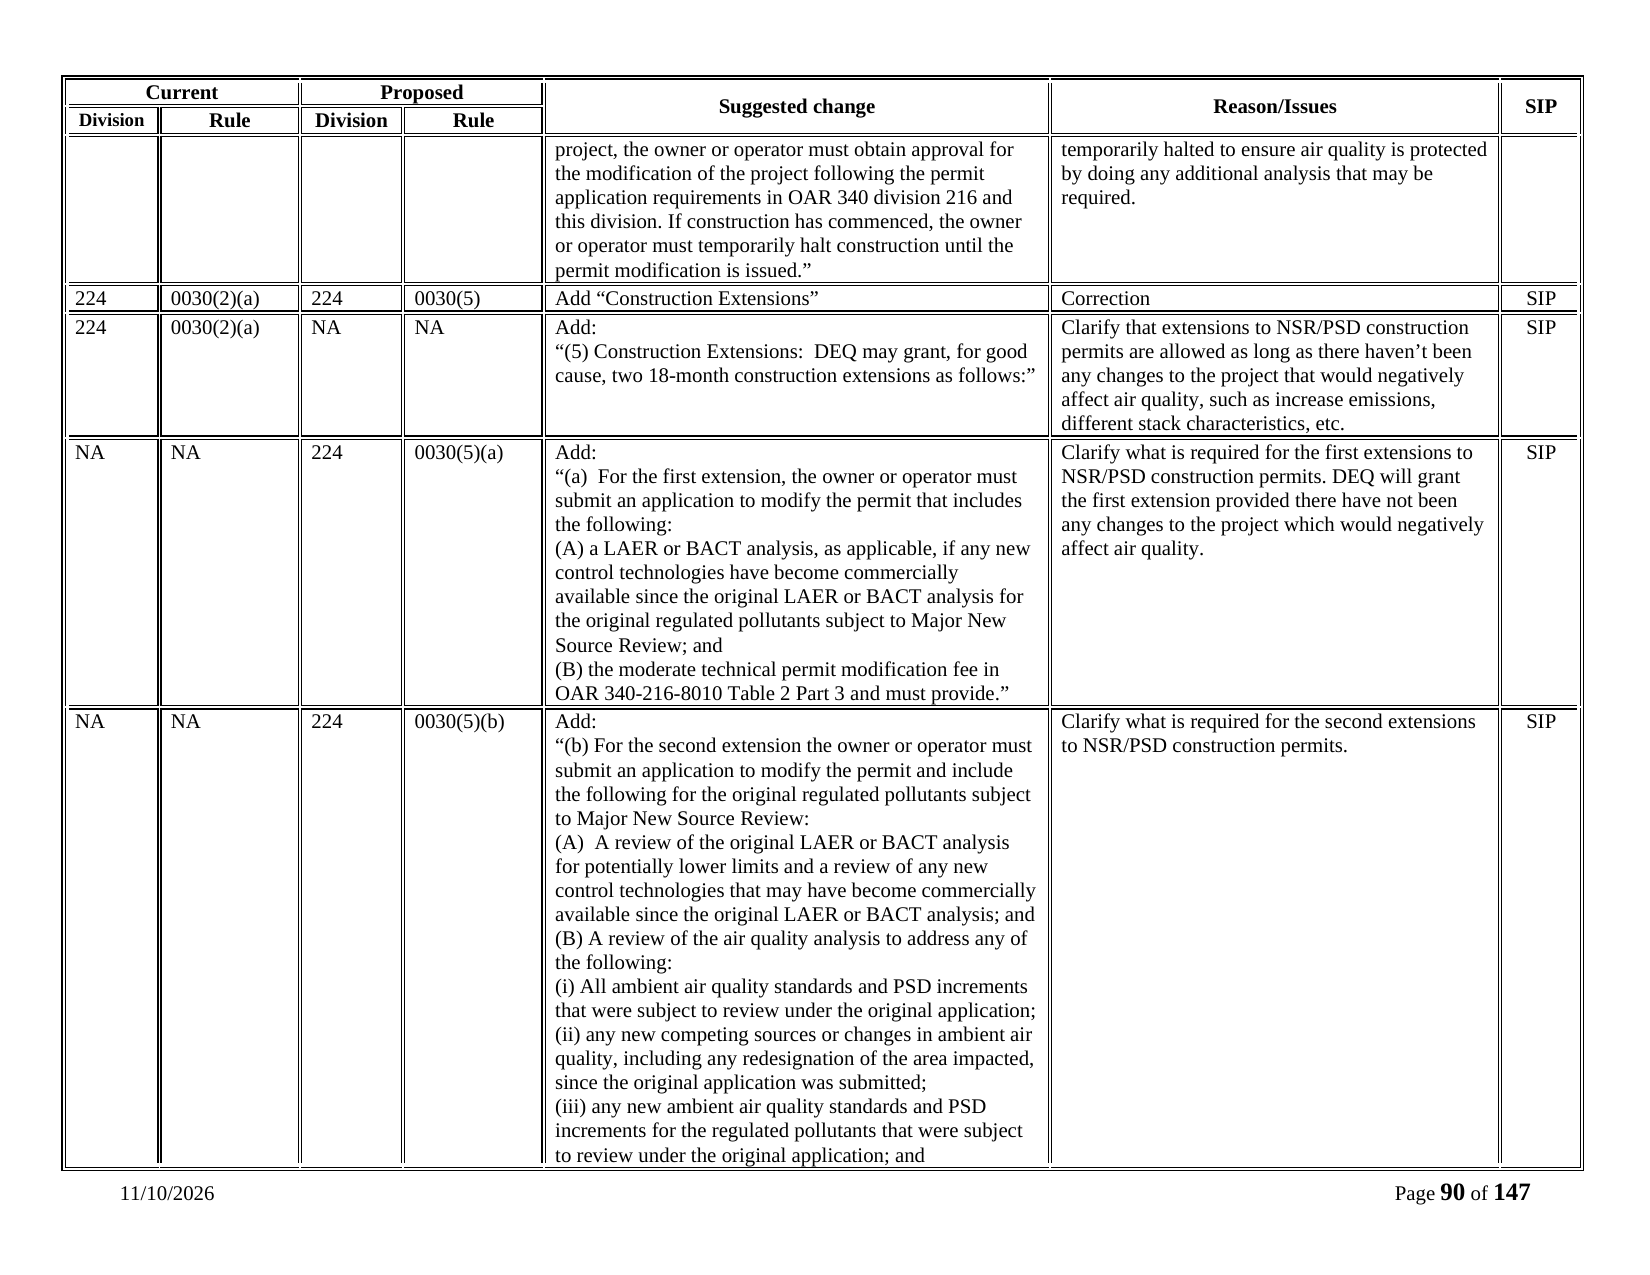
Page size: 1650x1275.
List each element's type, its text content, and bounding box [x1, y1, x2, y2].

table_header Proposed [300, 77, 544, 104]
table_cell Division [64, 104, 159, 132]
table_header SIP [1500, 79, 1580, 132]
table_cell Rule [162, 108, 298, 132]
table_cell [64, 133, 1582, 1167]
table_header Current [64, 77, 300, 104]
table_cell Rule [405, 108, 541, 132]
table_cell Division [302, 108, 401, 132]
table_header Reason/Issues [1050, 77, 1500, 132]
table_header Suggested change [544, 77, 1050, 132]
